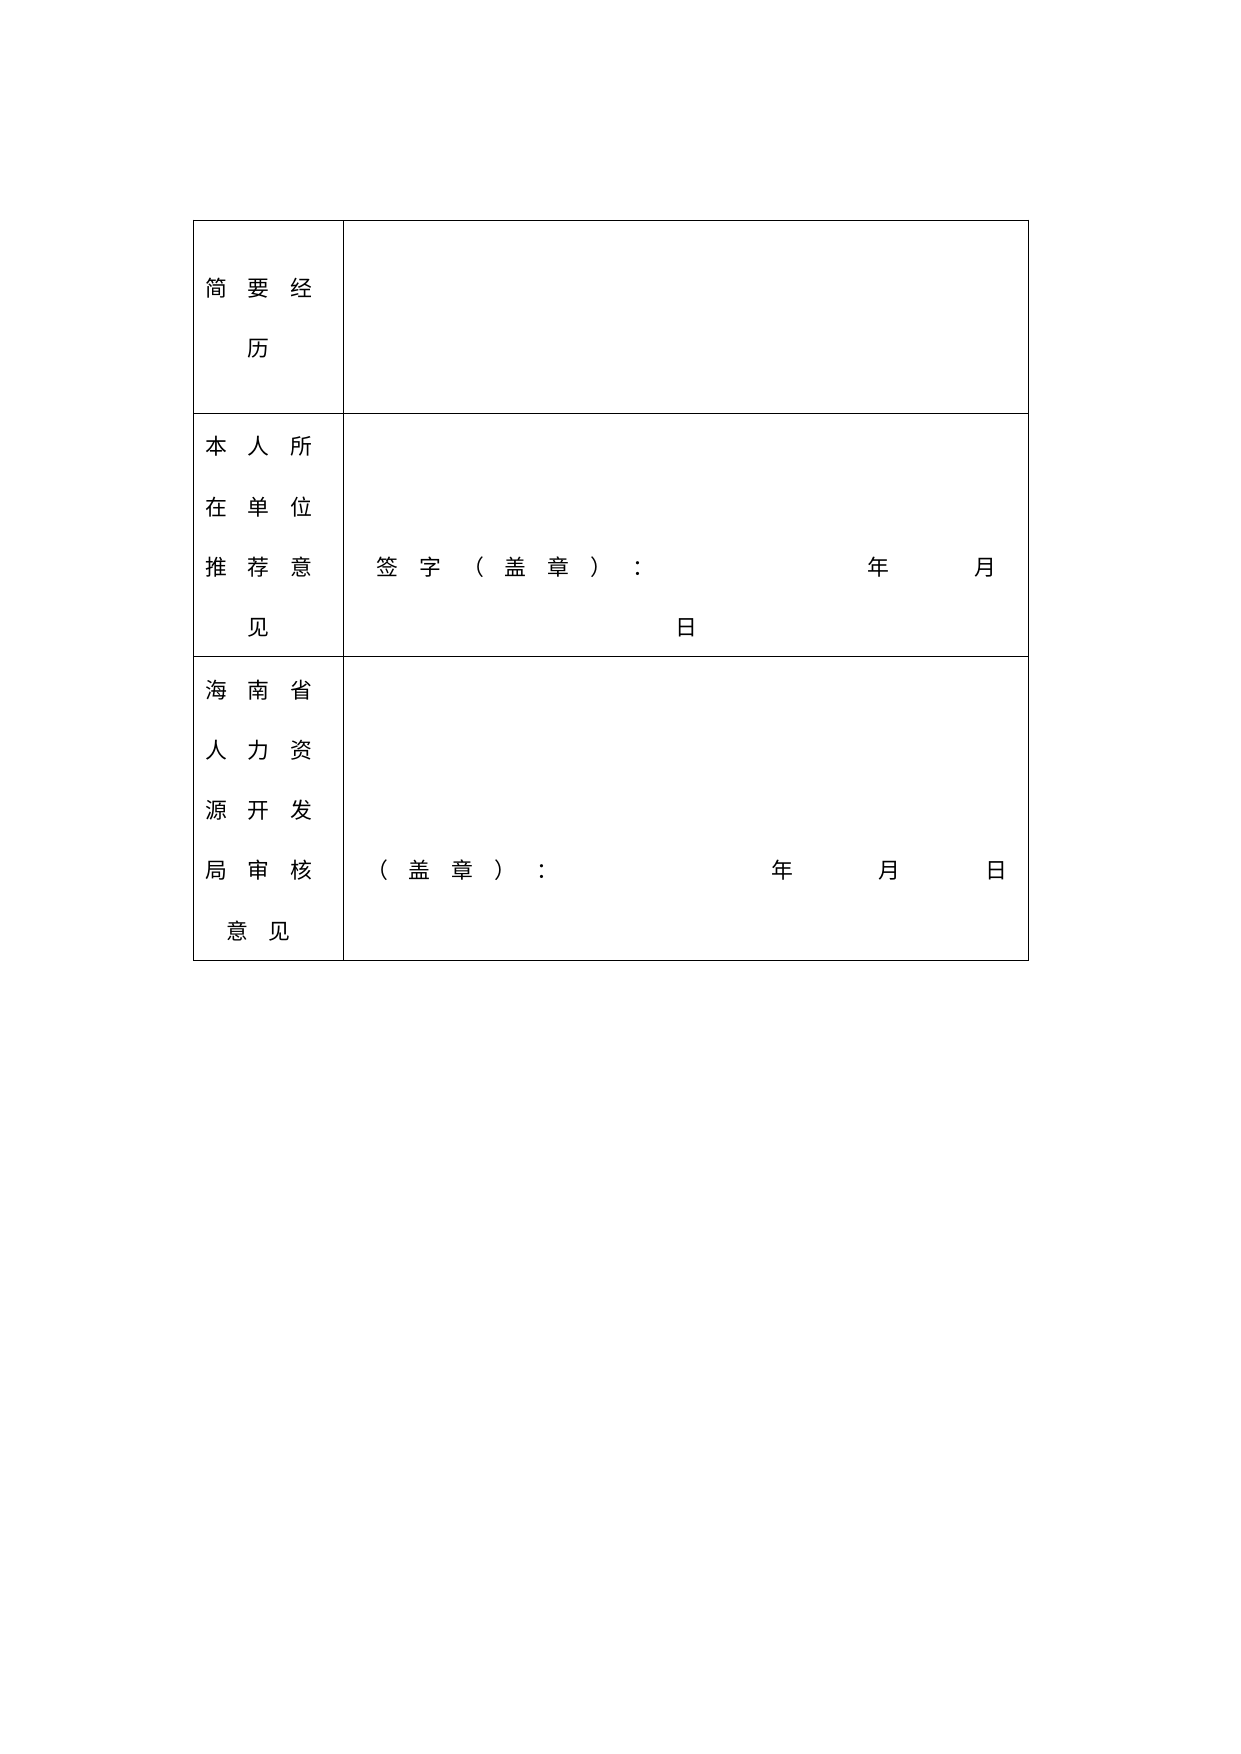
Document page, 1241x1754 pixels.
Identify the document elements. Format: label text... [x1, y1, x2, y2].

table_cell [344, 221, 1028, 413]
table_cell 签字（盖章）： 年 月 日 [344, 414, 1028, 656]
table_cell 简要经历 [194, 221, 343, 413]
table_cell （盖章）： 年 月 日 [344, 657, 1028, 960]
table_cell 海南省人力资源开发局审核意见 [194, 657, 343, 960]
table_cell 本人所在单位 推荐意见 [194, 414, 343, 656]
